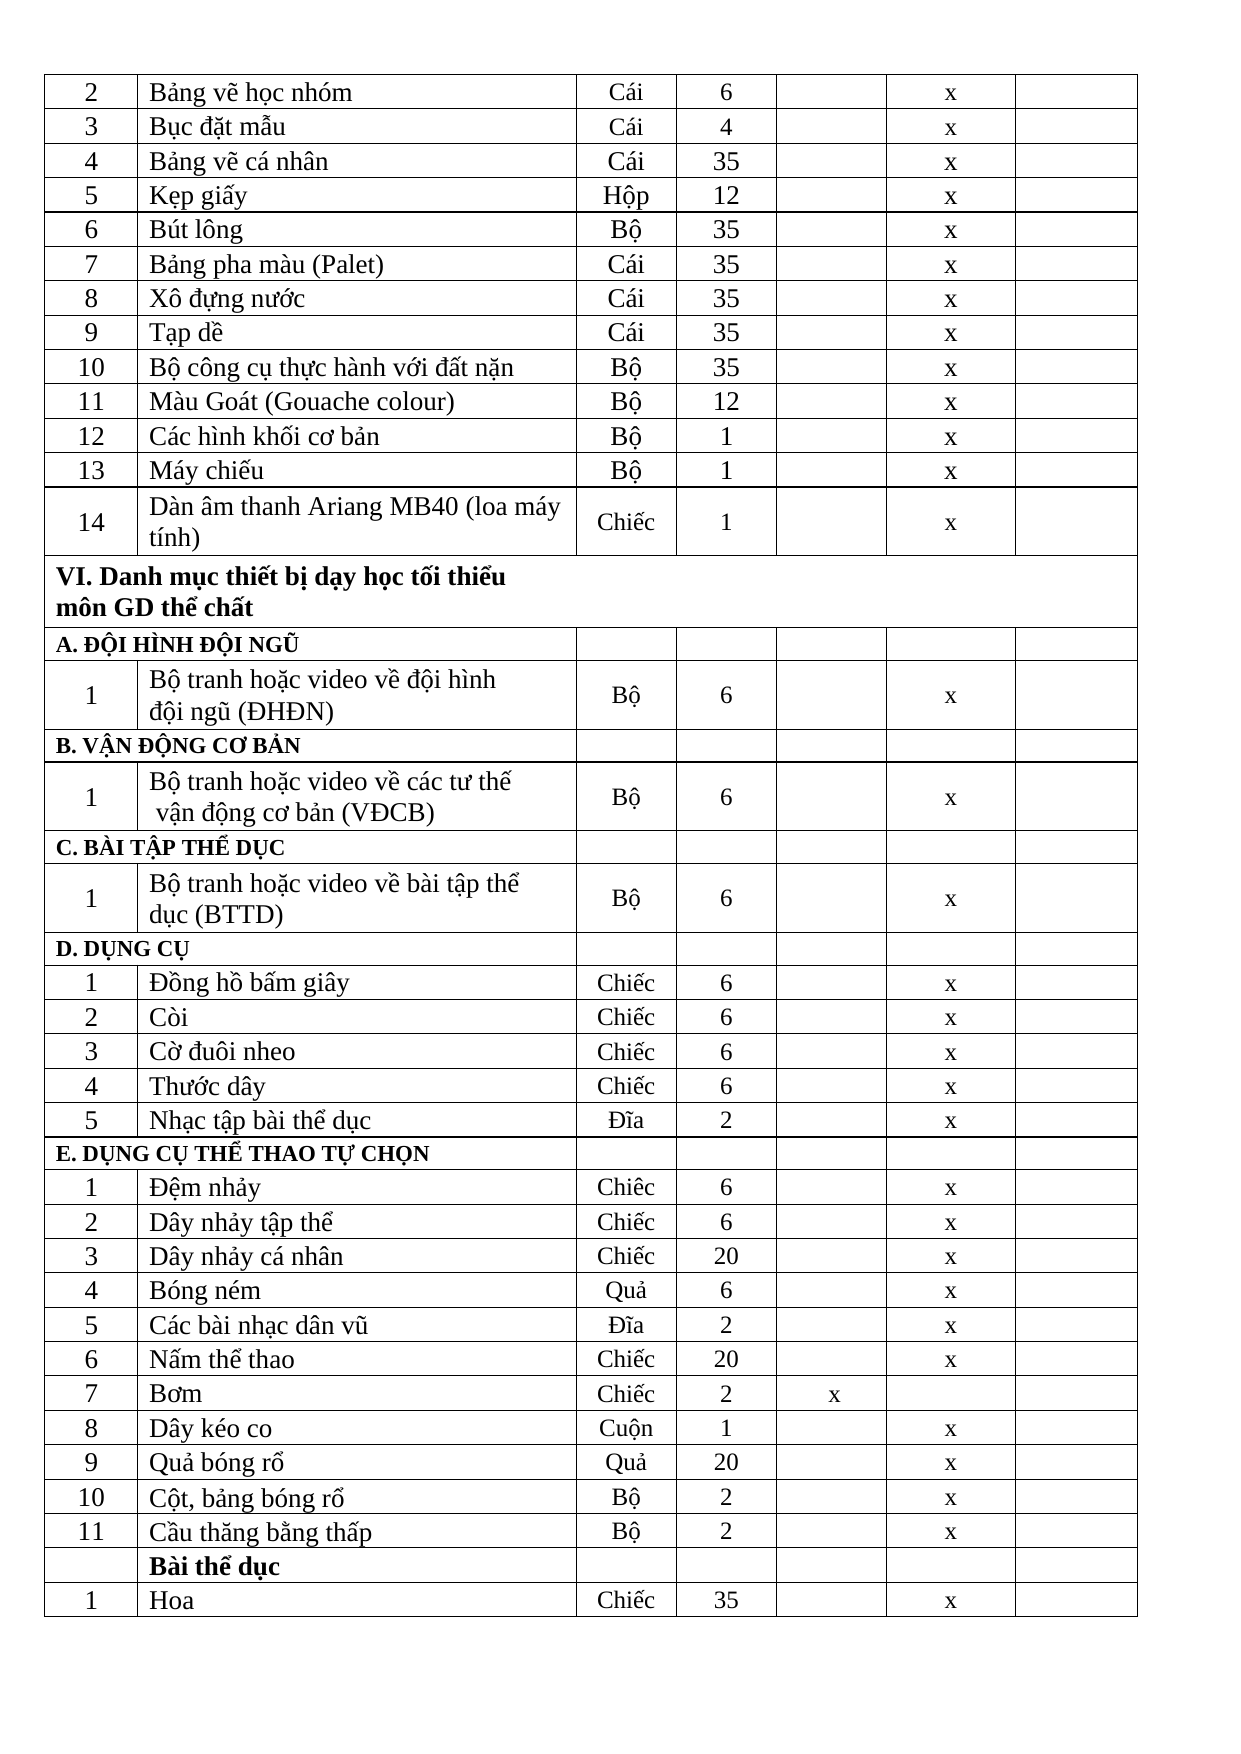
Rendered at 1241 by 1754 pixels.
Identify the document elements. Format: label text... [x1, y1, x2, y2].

table_cell Bộ [577, 1480, 676, 1513]
table_cell [1016, 1069, 1137, 1102]
table_cell [777, 247, 886, 280]
table_cell Bộ [577, 1514, 676, 1547]
table_cell [1016, 1103, 1137, 1136]
table_cell Cái [577, 316, 676, 349]
table_cell Đĩa [577, 1103, 676, 1136]
table_cell Chiếc [577, 488, 676, 555]
table_cell Cờ đuôi nheo [138, 1034, 576, 1068]
table_cell 2 [45, 75, 137, 108]
table_cell [1016, 488, 1137, 555]
table_cell [1016, 1514, 1137, 1547]
table_cell x [887, 1308, 1015, 1341]
table_cell Tạp dề [138, 316, 576, 349]
table_cell Bộ [577, 661, 676, 728]
table_cell [1016, 1205, 1137, 1238]
table_cell 1 [45, 966, 137, 999]
table_cell [1016, 178, 1137, 211]
table_cell [1016, 316, 1137, 349]
table_cell 13 [45, 453, 137, 486]
table_cell Bộ [577, 384, 676, 418]
table_cell 11 [45, 1514, 137, 1547]
table_cell Cuộn [577, 1411, 676, 1444]
table_cell x [887, 1583, 1015, 1616]
table_cell [577, 628, 676, 660]
table_cell 10 [45, 1480, 137, 1513]
table_cell [777, 831, 886, 863]
table_cell 6 [45, 213, 137, 246]
table_cell 6 [677, 763, 776, 830]
table_cell [777, 488, 886, 555]
table_cell [777, 1342, 886, 1375]
table_cell [577, 730, 676, 761]
table_cell [777, 1205, 886, 1238]
table_cell 6 [677, 864, 776, 932]
table_cell 6 [45, 1342, 137, 1375]
table_cell x [887, 144, 1015, 177]
table_cell 8 [45, 1411, 137, 1444]
table_cell [1016, 1273, 1137, 1307]
table_cell Cái [577, 144, 676, 177]
table_cell [677, 831, 776, 863]
table_cell [577, 933, 676, 964]
table_cell Bục đặt mẫu [138, 109, 576, 143]
table_cell [1016, 1034, 1137, 1068]
table_cell [1016, 1000, 1137, 1033]
table_cell B. VẬN ĐỘNG CƠ BẢN [45, 730, 576, 761]
table_cell 7 [45, 247, 137, 280]
table_cell x [887, 316, 1015, 349]
table_cell Bộ tranh hoặc video về đội hình đội ngũ (ĐHĐN) [138, 661, 576, 728]
table_cell [777, 933, 886, 964]
table_cell 9 [45, 1445, 137, 1478]
table_cell 1 [677, 1411, 776, 1444]
table_cell Bơm [138, 1376, 576, 1410]
table_cell Bộ tranh hoặc video về bài tập thể dục (BTTD) [138, 864, 576, 932]
table_cell 1 [677, 488, 776, 555]
table_cell [1016, 1548, 1137, 1582]
table_cell 35 [677, 316, 776, 349]
table_cell [677, 1138, 776, 1169]
table_cell [777, 1273, 886, 1307]
table_cell 9 [45, 316, 137, 349]
table_cell Cái [577, 281, 676, 314]
table_cell Bảng vẽ cá nhân [138, 144, 576, 177]
table_cell Các bài nhạc dân vũ [138, 1308, 576, 1341]
table_cell [887, 1548, 1015, 1582]
table_cell x [887, 1000, 1015, 1033]
table_cell 6 [677, 661, 776, 728]
table_cell 2 [677, 1376, 776, 1410]
table_cell Đĩa [577, 1308, 676, 1341]
table_cell 12 [677, 178, 776, 211]
table_cell [577, 1138, 676, 1169]
table_cell [777, 1548, 886, 1582]
table_cell 1 [45, 1583, 137, 1616]
table_cell [777, 1034, 886, 1068]
table_cell Quả [577, 1445, 676, 1478]
table_cell Cầu thăng bằng thấp [138, 1514, 576, 1547]
table_cell x [887, 109, 1015, 143]
table_cell x [887, 763, 1015, 830]
table_cell Bộ [577, 763, 676, 830]
table_cell [1016, 1342, 1137, 1375]
table_cell Quả bóng rổ [138, 1445, 576, 1478]
table_cell 11 [45, 384, 137, 418]
table_cell Cột, bảng bóng rổ [138, 1480, 576, 1513]
table_cell Dây kéo co [138, 1411, 576, 1444]
table_cell [777, 966, 886, 999]
table_cell 1 [45, 1170, 137, 1203]
table_cell 2 [45, 1205, 137, 1238]
table_cell [1016, 1445, 1137, 1478]
table_cell [677, 933, 776, 964]
table_cell x [887, 1170, 1015, 1203]
table_cell 4 [45, 1273, 137, 1307]
table_cell Xô đựng nước [138, 281, 576, 314]
table_cell x [887, 1239, 1015, 1272]
table_cell Chiếc [577, 1034, 676, 1068]
table_cell 10 [45, 350, 137, 383]
table_cell [777, 864, 886, 932]
table_cell [1016, 628, 1137, 660]
table_cell Các hình khối cơ bản [138, 419, 576, 452]
table_cell [677, 1548, 776, 1582]
table_cell [777, 316, 886, 349]
table_cell [1016, 864, 1137, 932]
table_cell Bộ công cụ thực hành với đất nặn [138, 350, 576, 383]
table_cell [777, 144, 886, 177]
table_cell 35 [677, 144, 776, 177]
table_cell 6 [677, 1069, 776, 1102]
table_cell x [887, 453, 1015, 486]
table_cell [777, 453, 886, 486]
table_cell x [887, 75, 1015, 108]
table_cell Dây nhảy cá nhân [138, 1239, 576, 1272]
table_cell 5 [45, 178, 137, 211]
table_cell [1016, 350, 1137, 383]
table_cell Bài thể dục [138, 1548, 576, 1582]
table_cell x [887, 864, 1015, 932]
table_cell 2 [677, 1103, 776, 1136]
table_cell x [887, 1480, 1015, 1513]
table_cell Quả [577, 1273, 676, 1307]
table_cell [1016, 1480, 1137, 1513]
table_cell 5 [45, 1103, 137, 1136]
table_cell [777, 213, 886, 246]
table_cell [1016, 453, 1137, 486]
table_cell 6 [677, 1170, 776, 1203]
table_cell [887, 1138, 1015, 1169]
table_cell 3 [45, 109, 137, 143]
table_cell x [887, 1342, 1015, 1375]
table_cell [677, 628, 776, 660]
table_cell [45, 1548, 137, 1582]
table_cell Chiếc [577, 1376, 676, 1410]
table_cell Màu Goát (Gouache colour) [138, 384, 576, 418]
table_cell 2 [677, 1308, 776, 1341]
table_cell [1016, 1239, 1137, 1272]
table_cell 12 [45, 419, 137, 452]
table_cell Hoa [138, 1583, 576, 1616]
table_cell Máy chiếu [138, 453, 576, 486]
table_cell Chiếc [577, 1069, 676, 1102]
table_cell 20 [677, 1445, 776, 1478]
table_cell Bộ [577, 419, 676, 452]
table_cell 1 [677, 453, 776, 486]
table_cell [777, 178, 886, 211]
table_cell Bộ [577, 213, 676, 246]
table_cell 2 [677, 1514, 776, 1547]
table_cell x [887, 1103, 1015, 1136]
table_cell A. ĐỘI HÌNH ĐỘI NGŨ [45, 628, 576, 660]
table_cell [887, 730, 1015, 761]
table_cell [1016, 1411, 1137, 1444]
table_cell 6 [677, 966, 776, 999]
table_cell 3 [45, 1034, 137, 1068]
table_cell [777, 384, 886, 418]
table_cell [1016, 247, 1137, 280]
table_cell [1016, 384, 1137, 418]
table_cell [777, 1170, 886, 1203]
table_cell 6 [677, 1034, 776, 1068]
table_cell Bảng vẽ học nhóm [138, 75, 576, 108]
table_cell [887, 933, 1015, 964]
table_cell VI. Danh mục thiết bị dạy học tối thiểu môn GD thể chất [45, 556, 1137, 627]
table_cell 2 [45, 1000, 137, 1033]
table_cell [1016, 1583, 1137, 1616]
table_cell Chiếc [577, 1342, 676, 1375]
table_cell [777, 1308, 886, 1341]
table_cell [777, 419, 886, 452]
table_cell x [887, 1205, 1015, 1238]
table_cell 3 [45, 1239, 137, 1272]
table_cell [1016, 213, 1137, 246]
table_cell [777, 1103, 886, 1136]
table_cell [777, 1514, 886, 1547]
table_cell [1016, 933, 1137, 964]
table_cell 35 [677, 213, 776, 246]
table_cell Nhạc tập bài thể dục [138, 1103, 576, 1136]
table_cell 35 [677, 281, 776, 314]
table_cell [1016, 661, 1137, 728]
table_cell E. DỤNG CỤ THỂ THAO TỰ CHỌN [45, 1138, 576, 1169]
table_cell Bóng ném [138, 1273, 576, 1307]
table_cell 6 [677, 1273, 776, 1307]
table_cell 4 [677, 109, 776, 143]
table_cell [1016, 75, 1137, 108]
table_cell 6 [677, 1205, 776, 1238]
table_cell [1016, 109, 1137, 143]
table_cell Thước dây [138, 1069, 576, 1102]
table_cell Cái [577, 247, 676, 280]
table_cell [777, 281, 886, 314]
table_cell 5 [45, 1308, 137, 1341]
table_cell [777, 730, 886, 761]
table_cell [1016, 144, 1137, 177]
table_cell 35 [677, 1583, 776, 1616]
table_cell Kẹp giấy [138, 178, 576, 211]
table_cell Bộ [577, 350, 676, 383]
table_cell [777, 1069, 886, 1102]
table_cell D. DỤNG CỤ [45, 933, 576, 964]
table_cell Bút lông [138, 213, 576, 246]
table_cell x [887, 419, 1015, 452]
table_cell x [887, 488, 1015, 555]
table_cell [887, 831, 1015, 863]
table_cell Còi [138, 1000, 576, 1033]
table_cell x [887, 281, 1015, 314]
table_cell Hộp [577, 178, 676, 211]
table_cell Chiêc [577, 1170, 676, 1203]
table_cell [777, 1138, 886, 1169]
table_cell [1016, 1308, 1137, 1341]
table_cell 1 [45, 661, 137, 728]
table_cell Bộ [577, 453, 676, 486]
table_cell [677, 730, 776, 761]
table_cell Đệm nhảy [138, 1170, 576, 1203]
table_cell 7 [45, 1376, 137, 1410]
table_cell [777, 109, 886, 143]
table_cell [777, 1445, 886, 1478]
table_cell [1016, 281, 1137, 314]
table_cell 35 [677, 247, 776, 280]
table_cell 12 [677, 384, 776, 418]
table_cell 35 [677, 350, 776, 383]
table_cell [1016, 419, 1137, 452]
table_cell Bộ tranh hoặc video về các tư thế vận động cơ bản (VĐCB) [138, 763, 576, 830]
table_cell x [887, 178, 1015, 211]
table_cell x [887, 1514, 1015, 1547]
table_cell [777, 1583, 886, 1616]
table_cell [1016, 1376, 1137, 1410]
table_cell 1 [45, 864, 137, 932]
table_cell Chiếc [577, 1239, 676, 1272]
table_cell 4 [45, 144, 137, 177]
table_cell [1016, 730, 1137, 761]
table_cell 6 [677, 75, 776, 108]
table_cell x [887, 661, 1015, 728]
table_cell [577, 831, 676, 863]
table_cell [887, 1376, 1015, 1410]
table_cell x [887, 1445, 1015, 1478]
table_cell Cái [577, 75, 676, 108]
table_cell 4 [45, 1069, 137, 1102]
table_cell x [887, 247, 1015, 280]
table_cell 14 [45, 488, 137, 555]
table_cell [777, 1239, 886, 1272]
table_cell 8 [45, 281, 137, 314]
table_cell 6 [677, 1000, 776, 1033]
table_cell [777, 628, 886, 660]
table_cell Bảng pha màu (Palet) [138, 247, 576, 280]
table_cell 1 [677, 419, 776, 452]
table_cell [777, 661, 886, 728]
table_cell Dàn âm thanh Ariang MB40 (loa máy tính) [138, 488, 576, 555]
table_cell [777, 350, 886, 383]
table_cell [777, 1480, 886, 1513]
table_cell Chiếc [577, 966, 676, 999]
table_cell x [887, 384, 1015, 418]
table_cell [577, 1548, 676, 1582]
table_cell Dây nhảy tập thể [138, 1205, 576, 1238]
table_cell 20 [677, 1239, 776, 1272]
table_cell Chiếc [577, 1000, 676, 1033]
table_cell x [887, 1034, 1015, 1068]
table_cell [777, 1000, 886, 1033]
table_cell Chiếc [577, 1583, 676, 1616]
table_cell [777, 1411, 886, 1444]
table_cell 1 [45, 763, 137, 830]
table_cell [777, 763, 886, 830]
table_cell x [777, 1376, 886, 1410]
table_cell x [887, 966, 1015, 999]
table_cell x [887, 350, 1015, 383]
table_cell [887, 628, 1015, 660]
table_cell [1016, 763, 1137, 830]
table_cell 20 [677, 1342, 776, 1375]
table_cell [777, 75, 886, 108]
table_cell x [887, 1069, 1015, 1102]
table_cell Đồng hồ bấm giây [138, 966, 576, 999]
table_cell [1016, 1138, 1137, 1169]
table_cell x [887, 213, 1015, 246]
table_cell [1016, 831, 1137, 863]
table_cell Nấm thể thao [138, 1342, 576, 1375]
table_cell 2 [677, 1480, 776, 1513]
table_cell C. BÀI TẬP THỂ DỤC [45, 831, 576, 863]
table_cell x [887, 1273, 1015, 1307]
table_cell x [887, 1411, 1015, 1444]
table_cell Cái [577, 109, 676, 143]
table_cell Bộ [577, 864, 676, 932]
table_cell Chiếc [577, 1205, 676, 1238]
table_cell [1016, 1170, 1137, 1203]
table_cell [1016, 966, 1137, 999]
